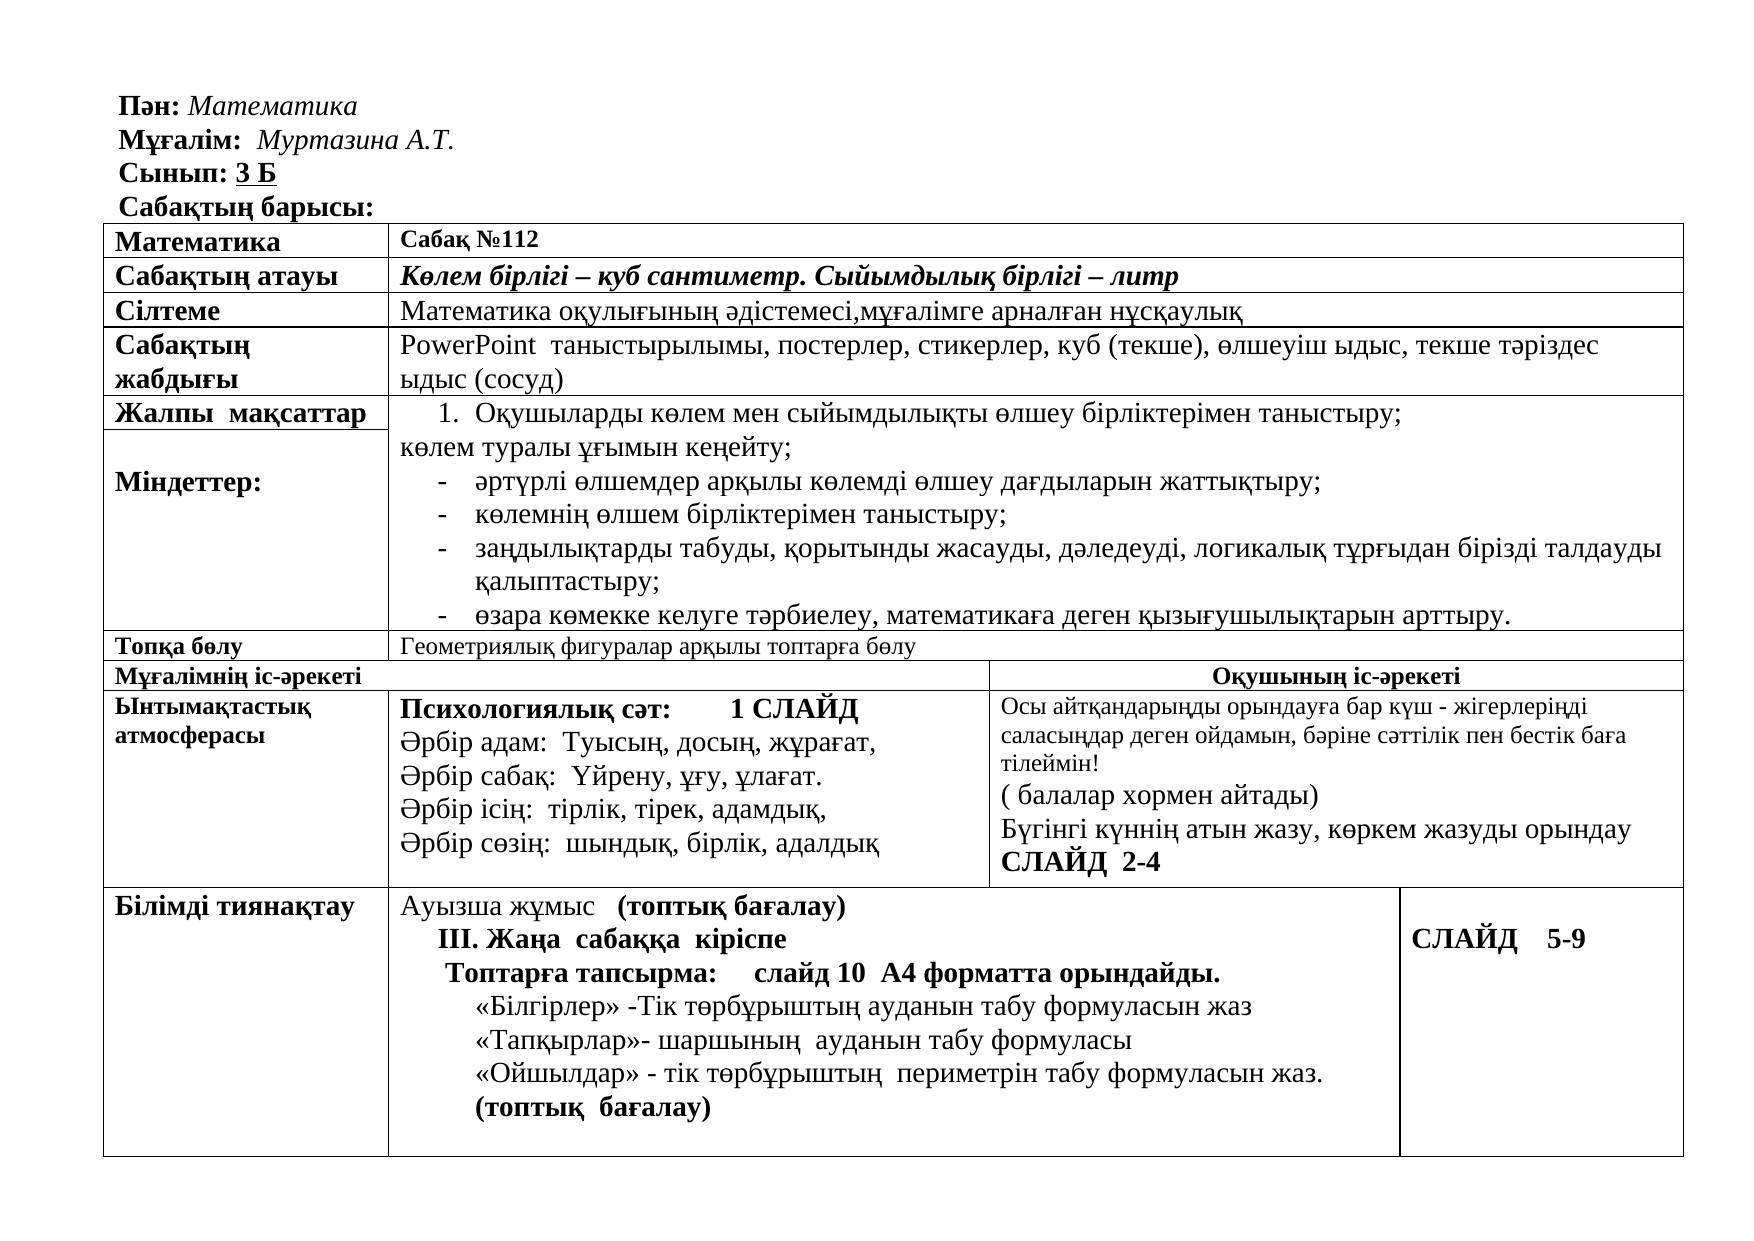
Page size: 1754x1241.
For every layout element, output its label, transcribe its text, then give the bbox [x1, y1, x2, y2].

table_cell СЛАЙД 5-9 [1401, 888, 1683, 1156]
table_cell PowerPoint таныстырылымы, постерлер, стикерлер, куб (текше), өлшеуіш ыдыс, текше тәріздес ыдыс (сосуд) [389, 328, 1683, 394]
table_cell Ауызша жұмыс (топтық бағалау) ІІІ. Жаңа сабаққа кіріспе Топтарға тапсырма: слайд 10 А4 форматта орындайды. «Білгірлер» -Тік төрбұрыштың ауданын табу формуласын жаз «Тапқырлар»- шаршының ауданын табу формуласы «Ойшылдар» - тік төрбұрыштың периметрін табу формуласын жаз. (топтық бағалау) [389, 888, 1399, 1156]
table_cell Сабақтың жабдығы [104, 328, 388, 394]
text Сынып: 3 Б [118, 156, 1636, 189]
table_cell Оқушыларды көлем мен сыйымдылықты өлшеу бірліктерімен таныстыру; көлем туралы ұғымын кеңейту; әртүрлі өлшемдер арқылы көлемді өлшеу дағдыларын жаттықтыру; көлемнің өлшем бірліктерімен таныстыру; заңдылықтарды табуды, қорытынды жасауды, дәледеуді, логикалық тұрғыдан бірізді талдауды қалыптастыру; өзара көмекке келуге тәрбиелеу, математикаға деген қызығушылықтарын арттыру. [389, 396, 1683, 630]
table_cell Топқа бөлу [104, 631, 388, 660]
text Сабақтың барысы: [118, 189, 1636, 223]
text Мұғалім: Муртазина А.Т. [118, 122, 1636, 156]
table_cell Білімді тиянақтау [104, 888, 388, 1156]
table_cell Міндеттер: [104, 430, 388, 630]
table_cell Геометриялық фигуралар арқылы топтарға бөлу [389, 631, 1683, 660]
table_cell Сабақтың атауы [104, 258, 388, 292]
table_cell Психологиялық сәт: 1 СЛАЙД Әрбір адам: Туысың, досың, жұрағат, Әрбір сабақ: Үйрену, ұғу, ұлағат. Әрбір ісің: тірлік, тірек, адамдық, Әрбір сөзің: шындық, бірлік, адалдық [389, 691, 989, 887]
table_cell Оқушының іс-әрекеті [990, 661, 1683, 690]
table_header Математика [104, 224, 388, 257]
table_cell Мұғалімнің іс-әрекеті [104, 661, 989, 690]
table_header Сабақ №112 [389, 224, 1683, 257]
table_cell Ынтымақтастық атмосферасы [104, 691, 388, 887]
table_cell Осы айтқандарыңды орындауға бар күш - жігерлеріңді саласыңдар деген ойдамын, бәріне сәттілік пен бестік баға тілеймін! ( балалар хормен айтады) Бүгінгі күннің атын жазу, көркем жазуды орындау СЛАЙД 2-4 [990, 691, 1683, 887]
table_cell Жалпы мақсаттар [104, 396, 388, 429]
text Пән: Математика [118, 88, 1636, 122]
table_cell Математика оқулығының әдістемесі,мұғалімге арналған нұсқаулық [389, 293, 1683, 326]
table_cell Сілтеме [104, 293, 388, 326]
table_cell Көлем бірлігі – куб сантиметр. Сыйымдылық бірлігі – литр [389, 258, 1683, 292]
